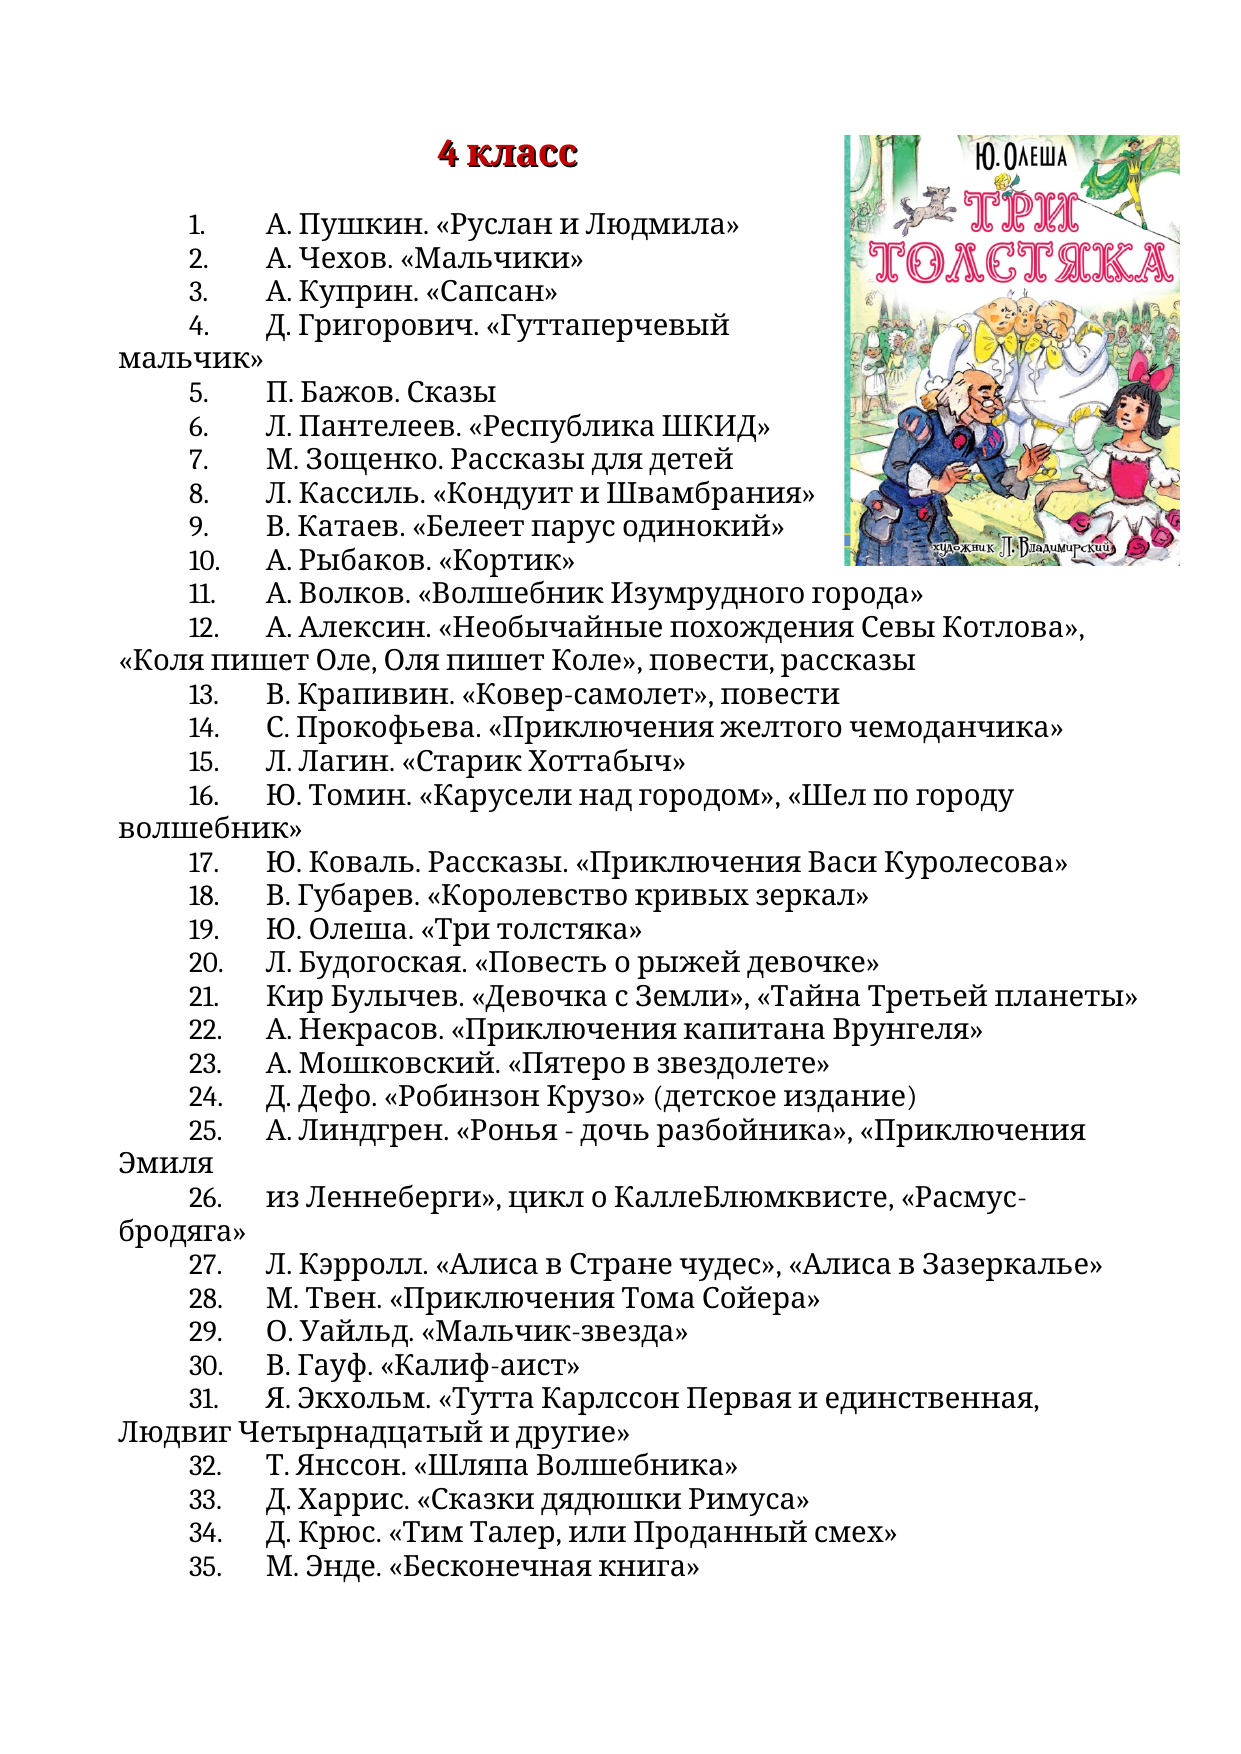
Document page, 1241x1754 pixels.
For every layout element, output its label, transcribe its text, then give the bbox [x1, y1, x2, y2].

list А. Волков. «Волшебник Изумрудного города» [118, 577, 1152, 611]
list Я. Экхольм. «Тутта Карлссон Первая и единственная, Людвиг Четырнадцатый и другие» [118, 1382, 1152, 1449]
list В. Гауф. «Калиф-аист» [118, 1349, 1152, 1382]
list Ю. Коваль. Рассказы. «Приключения Васи Куролесова» [118, 846, 1152, 879]
list Кир Булычев. «Девочка с Земли», «Тайна Третьей планеты» [118, 980, 1152, 1013]
list А. Куприн. «Сапсан» [118, 276, 844, 309]
list М. Твен. «Приключения Тома Сойера» [118, 1282, 1152, 1315]
list А. Алексин. «Необычайные похождения Севы Котлова», «Коля пишет Оле, Оля пишет Коле», повести, рассказы [118, 611, 1152, 678]
list Т. Янссон. «Шляпа Волшебника» [118, 1449, 1152, 1483]
list Л. Лагин. «Старик Хоттабыч» [118, 745, 1152, 779]
list О. Уайльд. «Мальчик-звезда» [118, 1315, 1152, 1349]
list Д. Дефо. «Робинзон Крузо» (детское издание) [118, 1081, 1152, 1114]
list из Леннеберги», цикл о КаллеБлюмквисте, «Расмус-бродяга» [118, 1181, 1152, 1248]
list А. Чехов. «Мальчики» [118, 242, 844, 276]
list Д. Крюс. «Тим Талер, или Проданный смех» [118, 1517, 1152, 1550]
list М. Энде. «Бесконечная книга» [118, 1550, 1152, 1584]
picture [844, 135, 1180, 566]
list А. Линдгрен. «Ронья - дочь разбойника», «Приключения Эмиля [118, 1114, 1152, 1181]
list А. Мошковский. «Пятеро в звездолете» [118, 1047, 1152, 1081]
list Л. Кэрролл. «Алиса в Стране чудес», «Алиса в Зазеркалье» [118, 1248, 1152, 1282]
list Ю. Олеша. «Три толстяка» [118, 913, 1152, 946]
list М. Зощенко. Рассказы для детей [118, 443, 844, 477]
list А. Рыбаков. «Кортик» [118, 544, 1152, 577]
list Л. Будогоская. «Повесть о рыжей девочке» [118, 946, 1152, 980]
list Ю. Томин. «Карусели над городом», «Шел по городу волшебник» [118, 779, 1152, 846]
list П. Бажов. Сказы [118, 376, 844, 410]
list В. Катаев. «Белеет парус одинокий» [118, 510, 844, 544]
list Д. Харрис. «Сказки дядюшки Римуса» [118, 1483, 1152, 1517]
list А. Пушкин. «Руслан и Людмила» [118, 208, 844, 242]
list Л. Пантелеев. «Республика ШКИД» [118, 410, 844, 443]
list Д. Григорович. «Гуттаперчевый мальчик» [118, 309, 844, 376]
text 4 класс [118, 132, 1152, 175]
list В. Крапивин. «Ковер-самолет», повести [118, 678, 1152, 712]
list С. Прокофьева. «Приключения желтого чемоданчика» [118, 712, 1152, 745]
list В. Губарев. «Королевство кривых зеркал» [118, 879, 1152, 913]
list Л. Кассиль. «Кондуит и Швамбрания» [118, 477, 844, 510]
list А. Некрасов. «Приключения капитана Врунгеля» [118, 1013, 1152, 1047]
